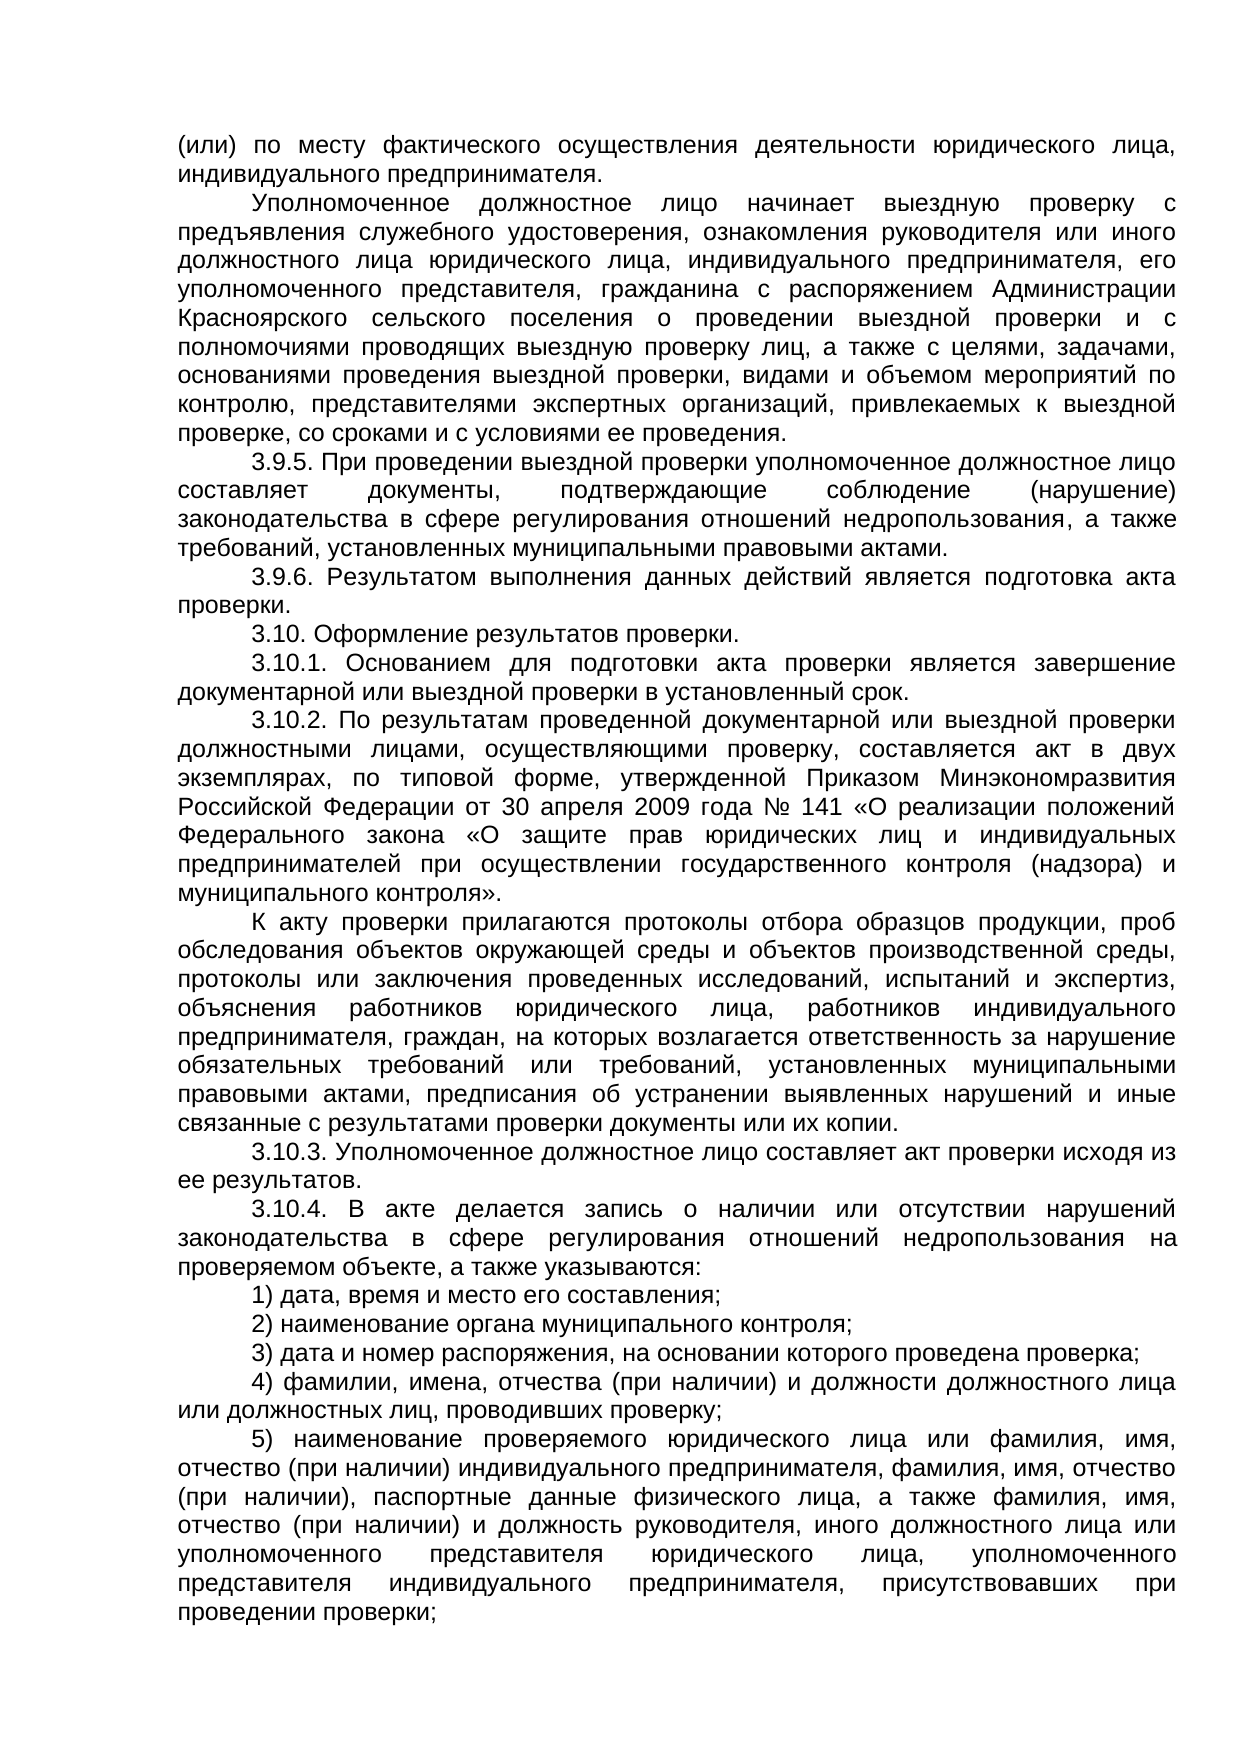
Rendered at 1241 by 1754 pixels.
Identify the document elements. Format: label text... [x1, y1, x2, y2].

text 4) фамилии, имена, отчества (при наличии) и должности должностного лица или должностных лиц, проводивших проверку; [177, 1367, 1177, 1424]
text 3.10.2. По результатам проведенной документарной или выездной проверки должностными лицами, осуществляющими проверку, составляется акт в двух экземплярах, по типовой форме, утвержденной Приказом Минэкономразвития Российской Федерации от 30 апреля 2009 года № 141 «О реализации положений Федерального закона «О защите прав юридических лиц и индивидуальных предпринимателей при осуществлении государственного контроля (надзора) и муниципального контроля». [177, 706, 1177, 907]
text 3.10.1. Основанием для подготовки акта проверки является завершение документарной или выездной проверки в установленный срок. [177, 648, 1177, 706]
text 3.10. Оформление результатов проверки. [177, 619, 1177, 648]
text Уполномоченное должностное лицо начинает выездную проверку с предъявления служебного удостоверения, ознакомления руководителя или иного должностного лица юридического лица, индивидуального предпринимателя, его уполномоченного представителя, гражданина с распоряжением Администрации Красноярского сельского поселения о проведении выездной проверки и с полномочиями проводящих выездную проверку лиц, а также с целями, задачами, основаниями проведения выездной проверки, видами и объемом мероприятий по контролю, представителями экспертных организаций, привлекаемых к выездной проверке, со сроками и с условиями ее проведения. [177, 188, 1177, 447]
text 5) наименование проверяемого юридического лица или фамилия, имя, отчество (при наличии) индивидуального предпринимателя, фамилия, имя, отчество (при наличии), паспортные данные физического лица, а также фамилия, имя, отчество (при наличии) и должность руководителя, иного должностного лица или уполномоченного представителя юридического лица, уполномоченного представителя индивидуального предпринимателя, присутствовавших при проведении проверки; [177, 1424, 1177, 1626]
text 3.10.4. В акте делается запись о наличии или отсутствии нарушений законодательства в сфере регулирования отношений недропользования на проверяемом объекте, а также указываются: [177, 1194, 1177, 1281]
text 3.10.3. Уполномоченное должностное лицо составляет акт проверки исходя из ее результатов. [177, 1137, 1177, 1194]
text 3.9.6. Результатом выполнения данных действий является подготовка акта проверки. [177, 562, 1177, 619]
text 1) дата, время и место его составления; [177, 1281, 1177, 1309]
text 3.9.5. При проведении выездной проверки уполномоченное должностное лицо составляет документы, подтверждающие соблюдение (нарушение) законодательства в сфере регулирования отношений недропользования, а также требований, установленных муниципальными правовыми актами. [177, 447, 1177, 562]
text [177, 131, 1177, 188]
text К акту проверки прилагаются протоколы отбора образцов продукции, проб обследования объектов окружающей среды и объектов производственной среды, протоколы или заключения проведенных исследований, испытаний и экспертиз, объяснения работников юридического лица, работников индивидуального предпринимателя, граждан, на которых возлагается ответственность за нарушение обязательных требований или требований, установленных муниципальными правовыми актами, предписания об устранении выявленных нарушений и иные связанные с результатами проверки документы или их копии. [177, 907, 1177, 1137]
text 3) дата и номер распоряжения, на основании которого проведена проверка; [177, 1338, 1177, 1367]
text 2) наименование органа муниципального контроля; [177, 1309, 1177, 1338]
